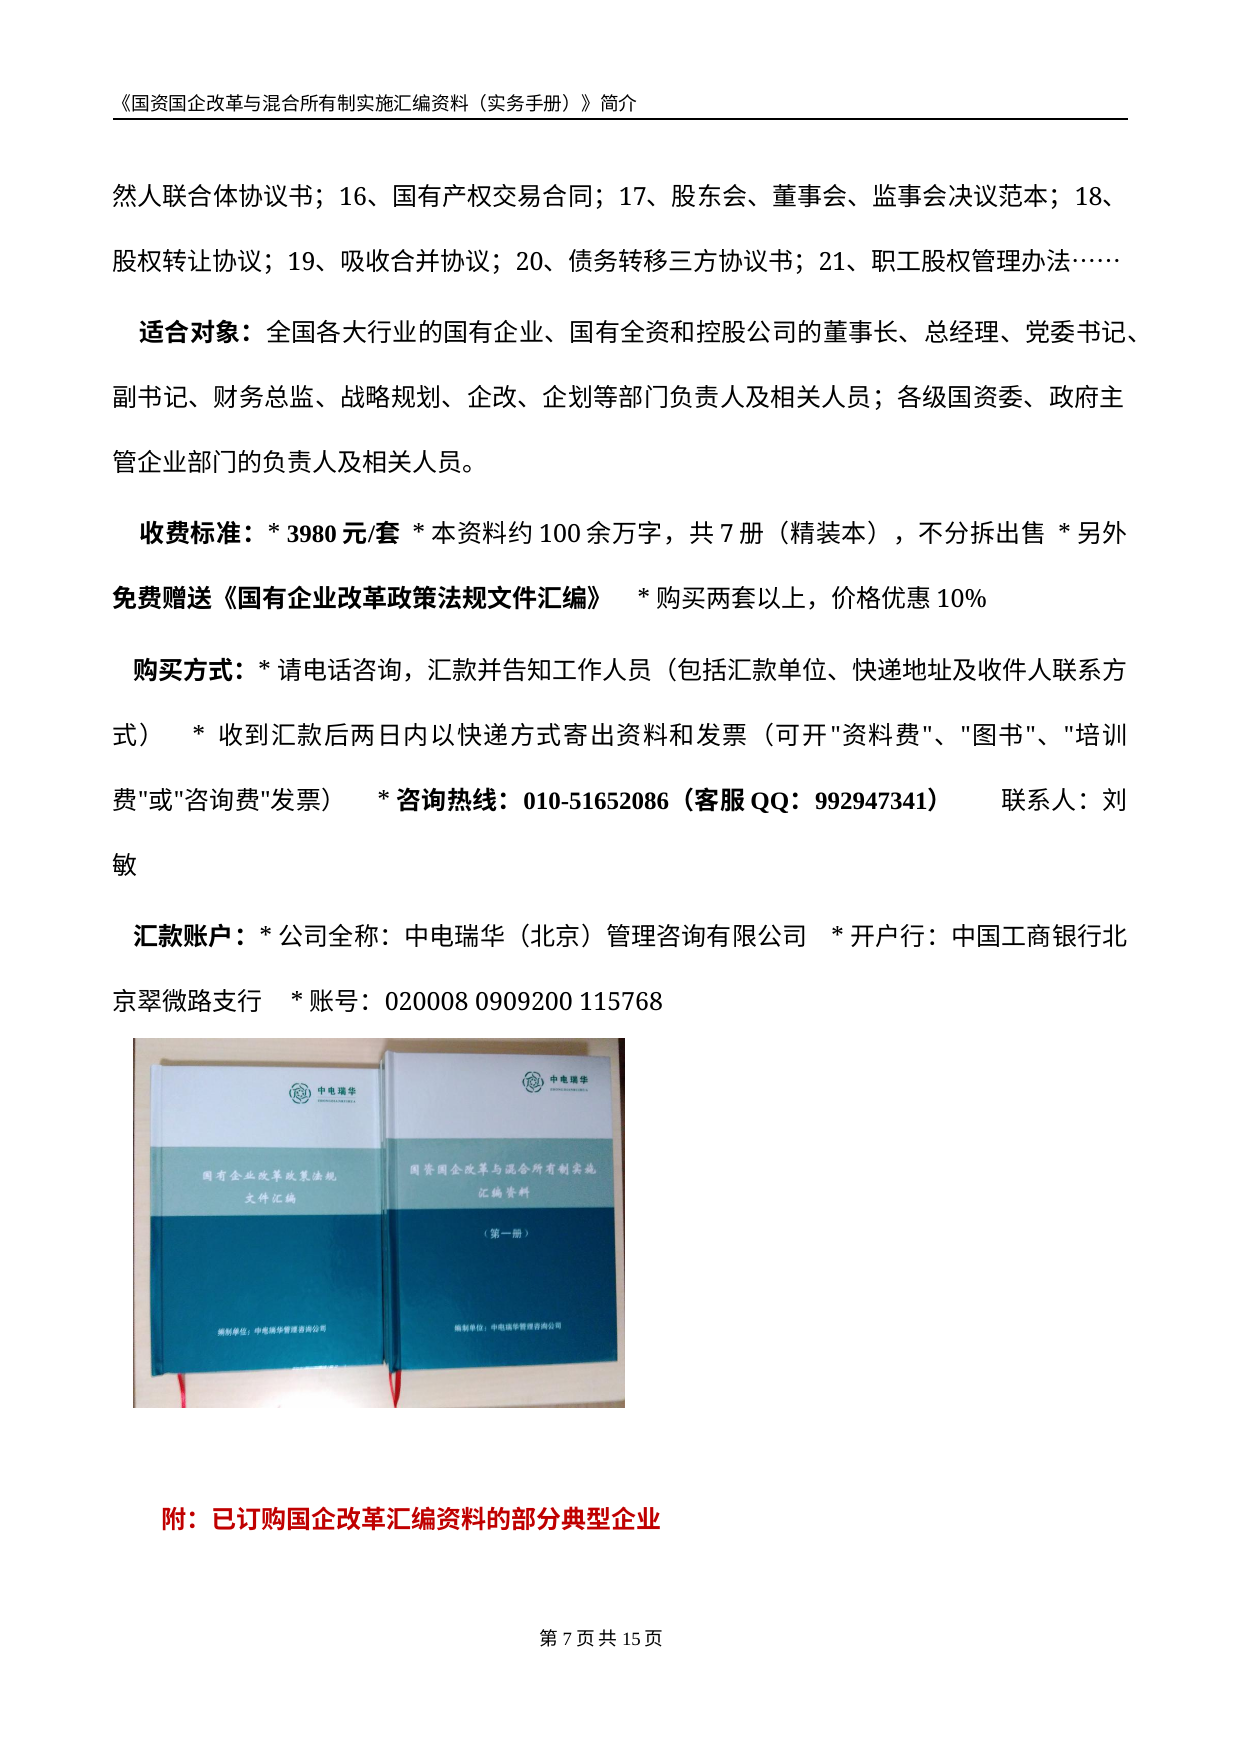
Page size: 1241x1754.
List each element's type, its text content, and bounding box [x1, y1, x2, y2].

text 汇款账户：* 公司全称：中电瑞华（北京）管理咨询有限公司 * 开户行：中国工商银行北京翠微路支行 * 账号：020008 0909200 115768 [112, 902, 1128, 1032]
picture [133, 1038, 625, 1408]
text 适合对象：全国各大行业的国有企业、国有全资和控股公司的董事长、总经理、党委书记、副书记、财务总监、战略规划、企改、企划等部门负责人及相关人员；各级国资委、政府主管企业部门的负责人及相关人员。 [112, 298, 1128, 493]
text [112, 162, 1128, 292]
text 购买方式：* 请电话咨询，汇款并告知工作人员（包括汇款单位、快递地址及收件人联系方式） * 收到汇款后两日内以快递方式寄出资料和发票（可开"资料费"、"图书"、"培训费"或"咨询费"发票） * 咨询热线：010-51652086（客服QQ：992947341） 联系人：刘敏 [112, 636, 1128, 896]
text 收费标准：* 3980元/套 * 本资料约100余万字，共7册（精装本），不分拆出售 * 另外免费赠送《国有企业改革政策法规文件汇编》 * 购买两套以上，价格优惠10% [112, 499, 1128, 629]
text 附：已订购国企改革汇编资料的部分典型企业 [112, 1485, 1128, 1550]
